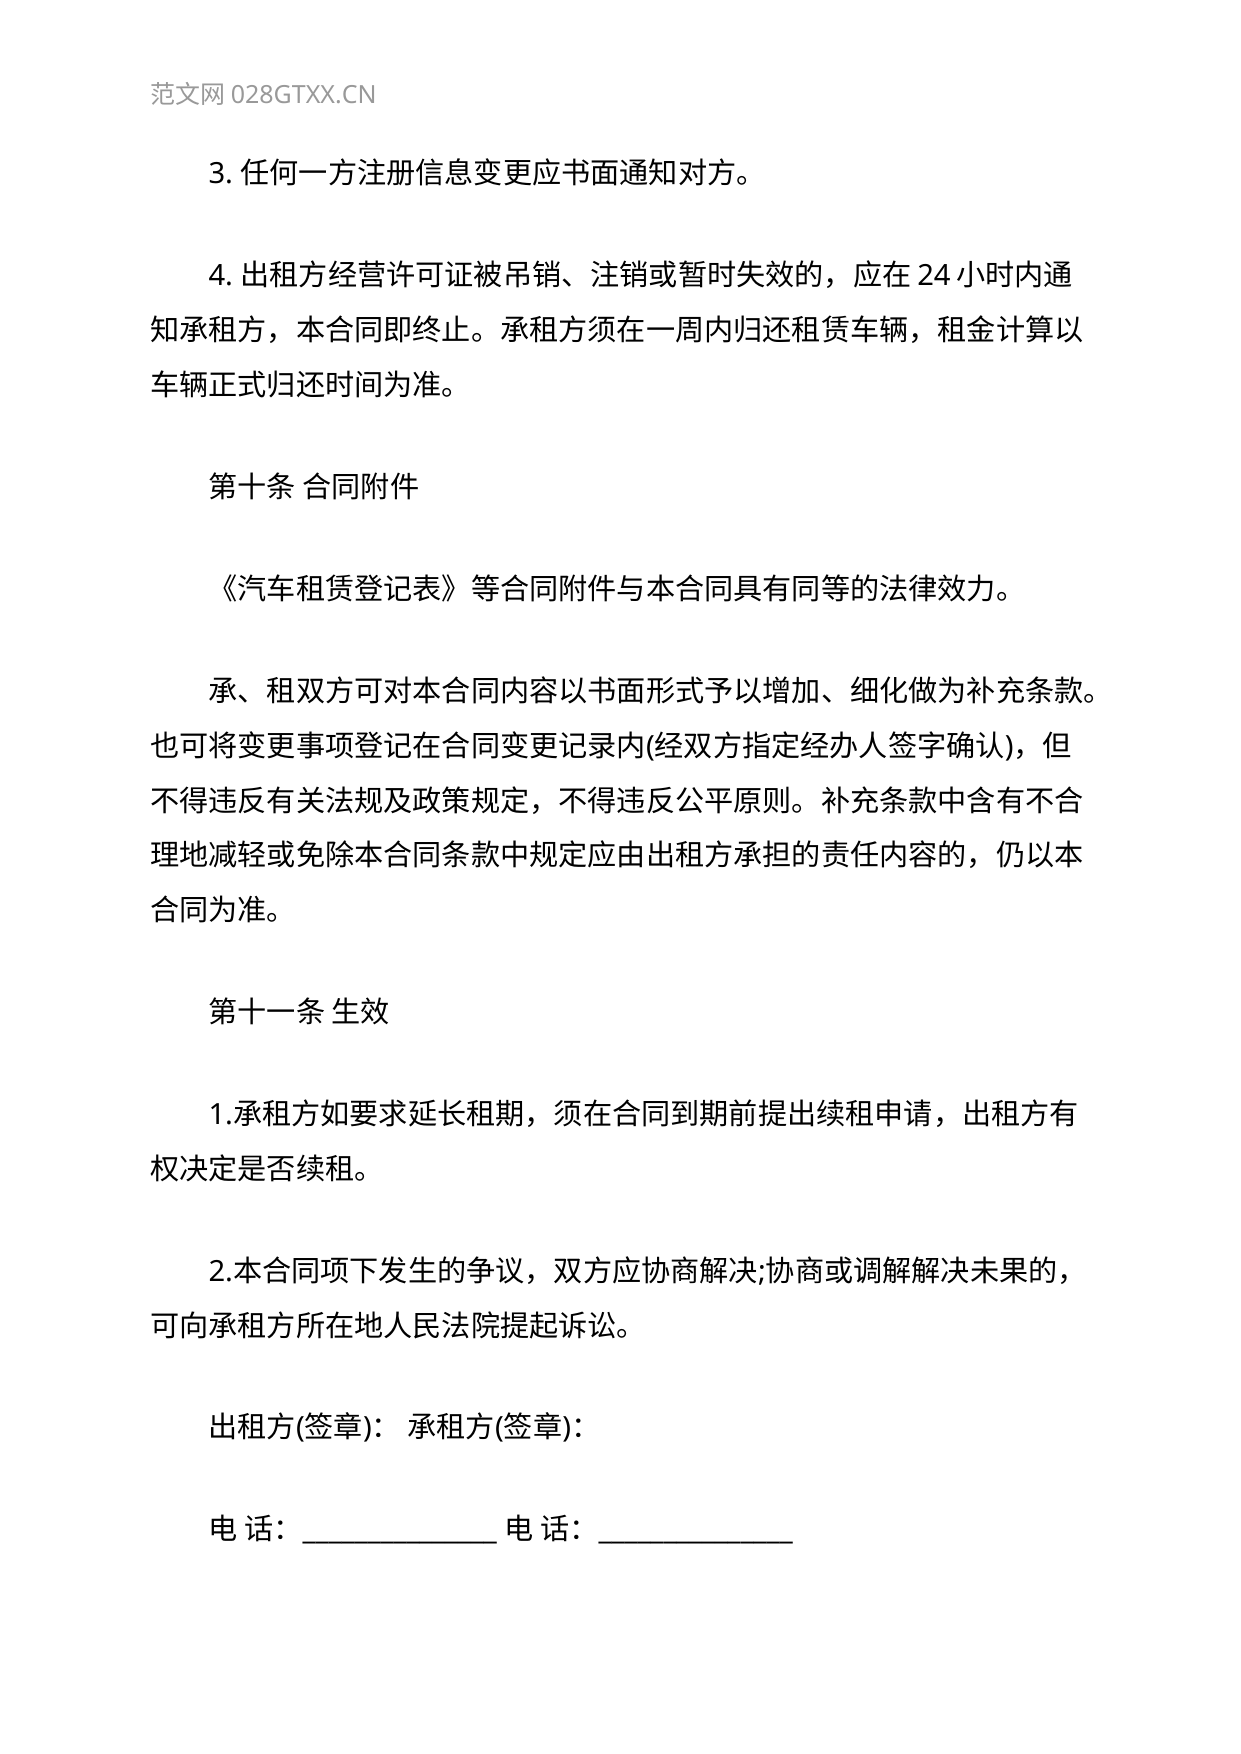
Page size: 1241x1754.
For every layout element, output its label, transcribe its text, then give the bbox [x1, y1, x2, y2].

text 4. 出租方经营许可证被吊销、注销或暂时失效的，应在24小时内通知承租方，本合同即终止。承租方须在一周内归还租赁车辆，租金计算以车辆正式归还时间为准。 [150, 252, 1090, 404]
text 电 话：_______________ 电 话：_______________ [150, 1506, 1090, 1548]
text 3. 任何一方注册信息变更应书面通知对方。 [150, 150, 1090, 192]
text 《汽车租赁登记表》等合同附件与本合同具有同等的法律效力。 [150, 565, 1090, 608]
text 1.承租方如要求延长租期，须在合同到期前提出续租申请，出租方有权决定是否续租。 [150, 1090, 1090, 1188]
text 第十条 合同附件 [150, 464, 1090, 506]
text 出租方(签章)： 承租方(签章)： [150, 1404, 1090, 1446]
text 承、租双方可对本合同内容以书面形式予以增加、细化做为补充条款。也可将变更事项登记在合同变更记录内(经双方指定经办人签字确认)，但不得违反有关法规及政策规定，不得违反公平原则。补充条款中含有不合理地减轻或免除本合同条款中规定应由出租方承担的责任内容的，仍以本合同为准。 [150, 667, 1090, 929]
text 2.本合同项下发生的争议，双方应协商解决;协商或调解解决未果的，可向承租方所在地人民法院提起诉讼。 [150, 1247, 1090, 1344]
text 第十一条 生效 [150, 989, 1090, 1031]
